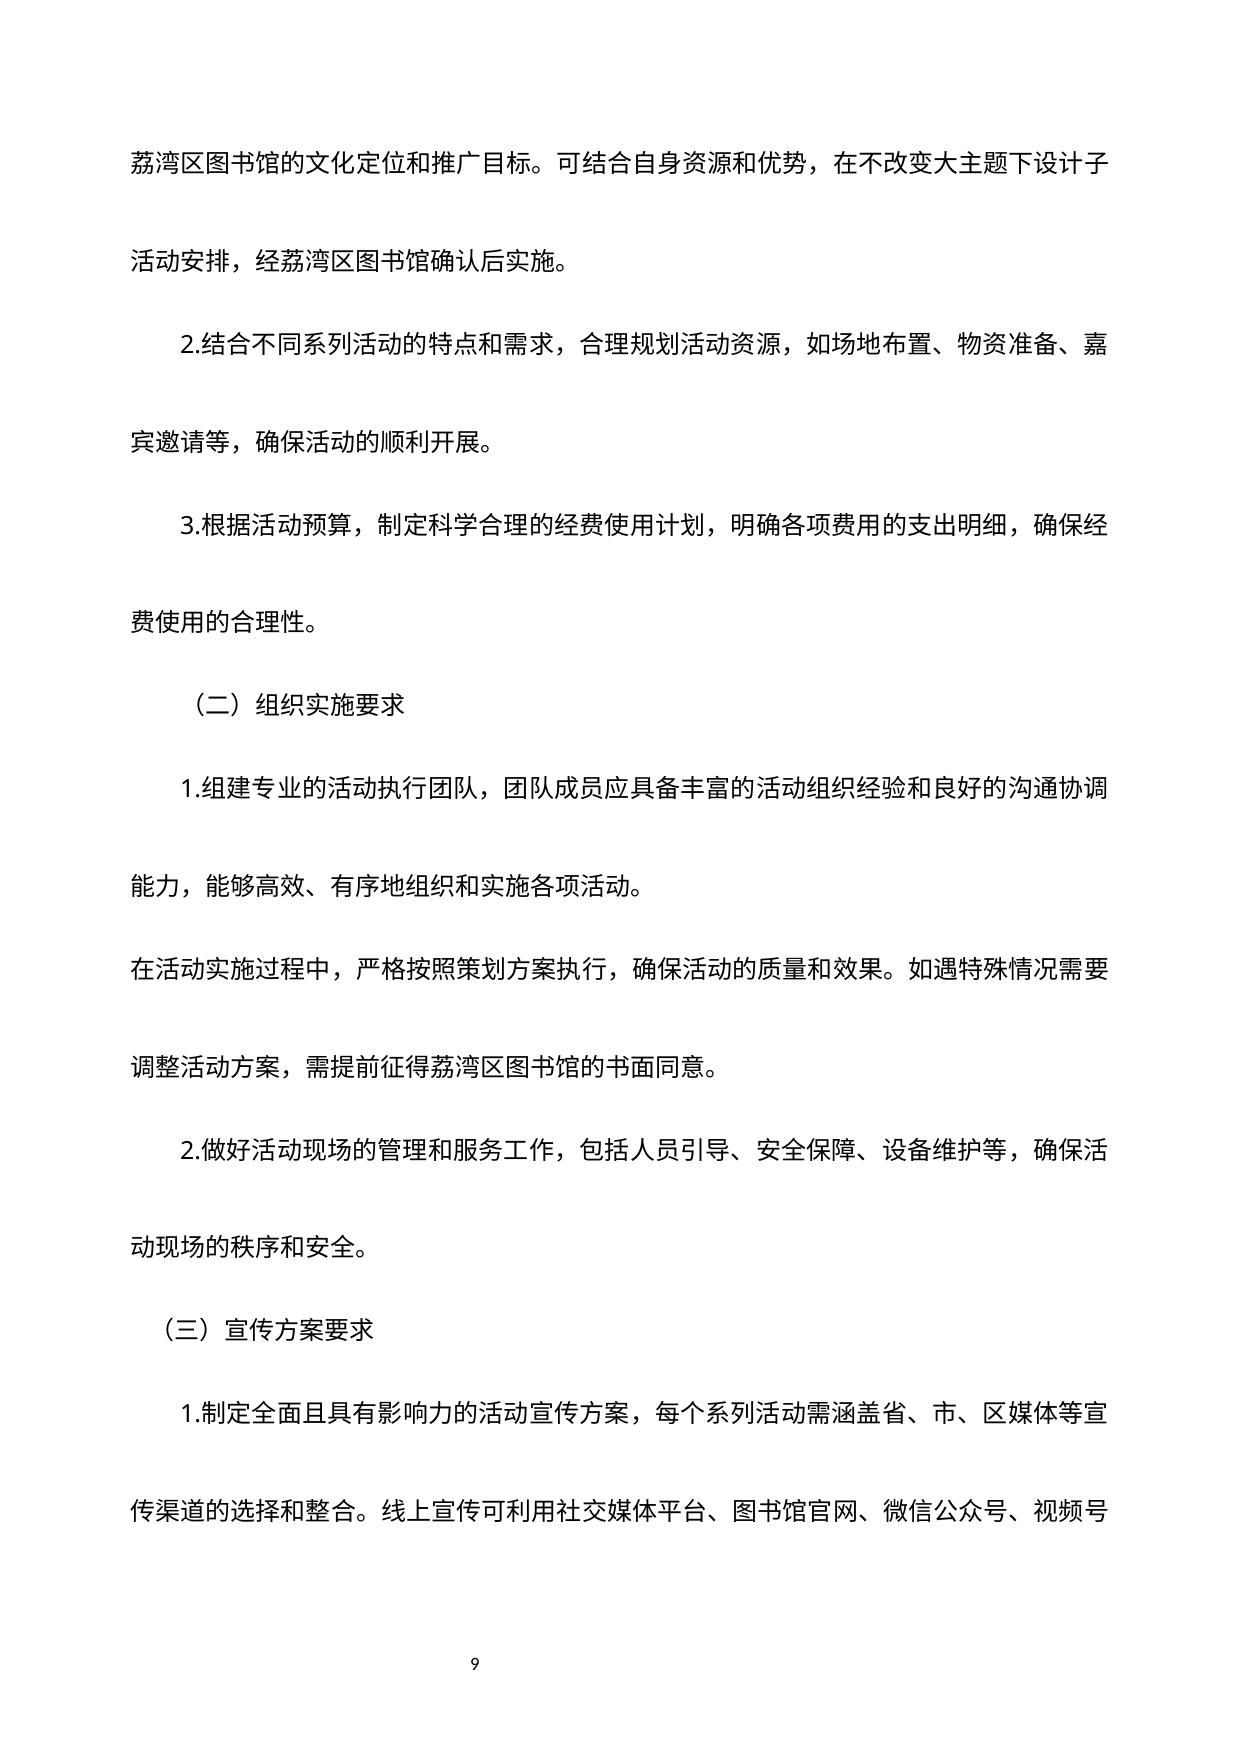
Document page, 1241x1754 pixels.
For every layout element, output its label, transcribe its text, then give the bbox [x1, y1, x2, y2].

text （三）宣传方案要求 [130, 1296, 1110, 1361]
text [130, 129, 1110, 292]
text 2.做好活动现场的管理和服务工作，包括人员引导、安全保障、设备维护等，确保活动现场的秩序和安全。 [130, 1116, 1110, 1278]
text 3.根据活动预算，制定科学合理的经费使用计划，明确各项费用的支出明细，确保经费使用的合理性。 [130, 491, 1110, 653]
text 在活动实施过程中，严格按照策划方案执行，确保活动的质量和效果。如遇特殊情况需要调整活动方案，需提前征得荔湾区图书馆的书面同意。 [130, 935, 1110, 1098]
text 1.组建专业的活动执行团队，团队成员应具备丰富的活动组织经验和良好的沟通协调能力，能够高效、有序地组织和实施各项活动。 [130, 754, 1110, 917]
text （二）组织实施要求 [130, 671, 1110, 736]
text 2.结合不同系列活动的特点和需求，合理规划活动资源，如场地布置、物资准备、嘉宾邀请等，确保活动的顺利开展。 [130, 310, 1110, 473]
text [130, 1379, 1110, 1542]
